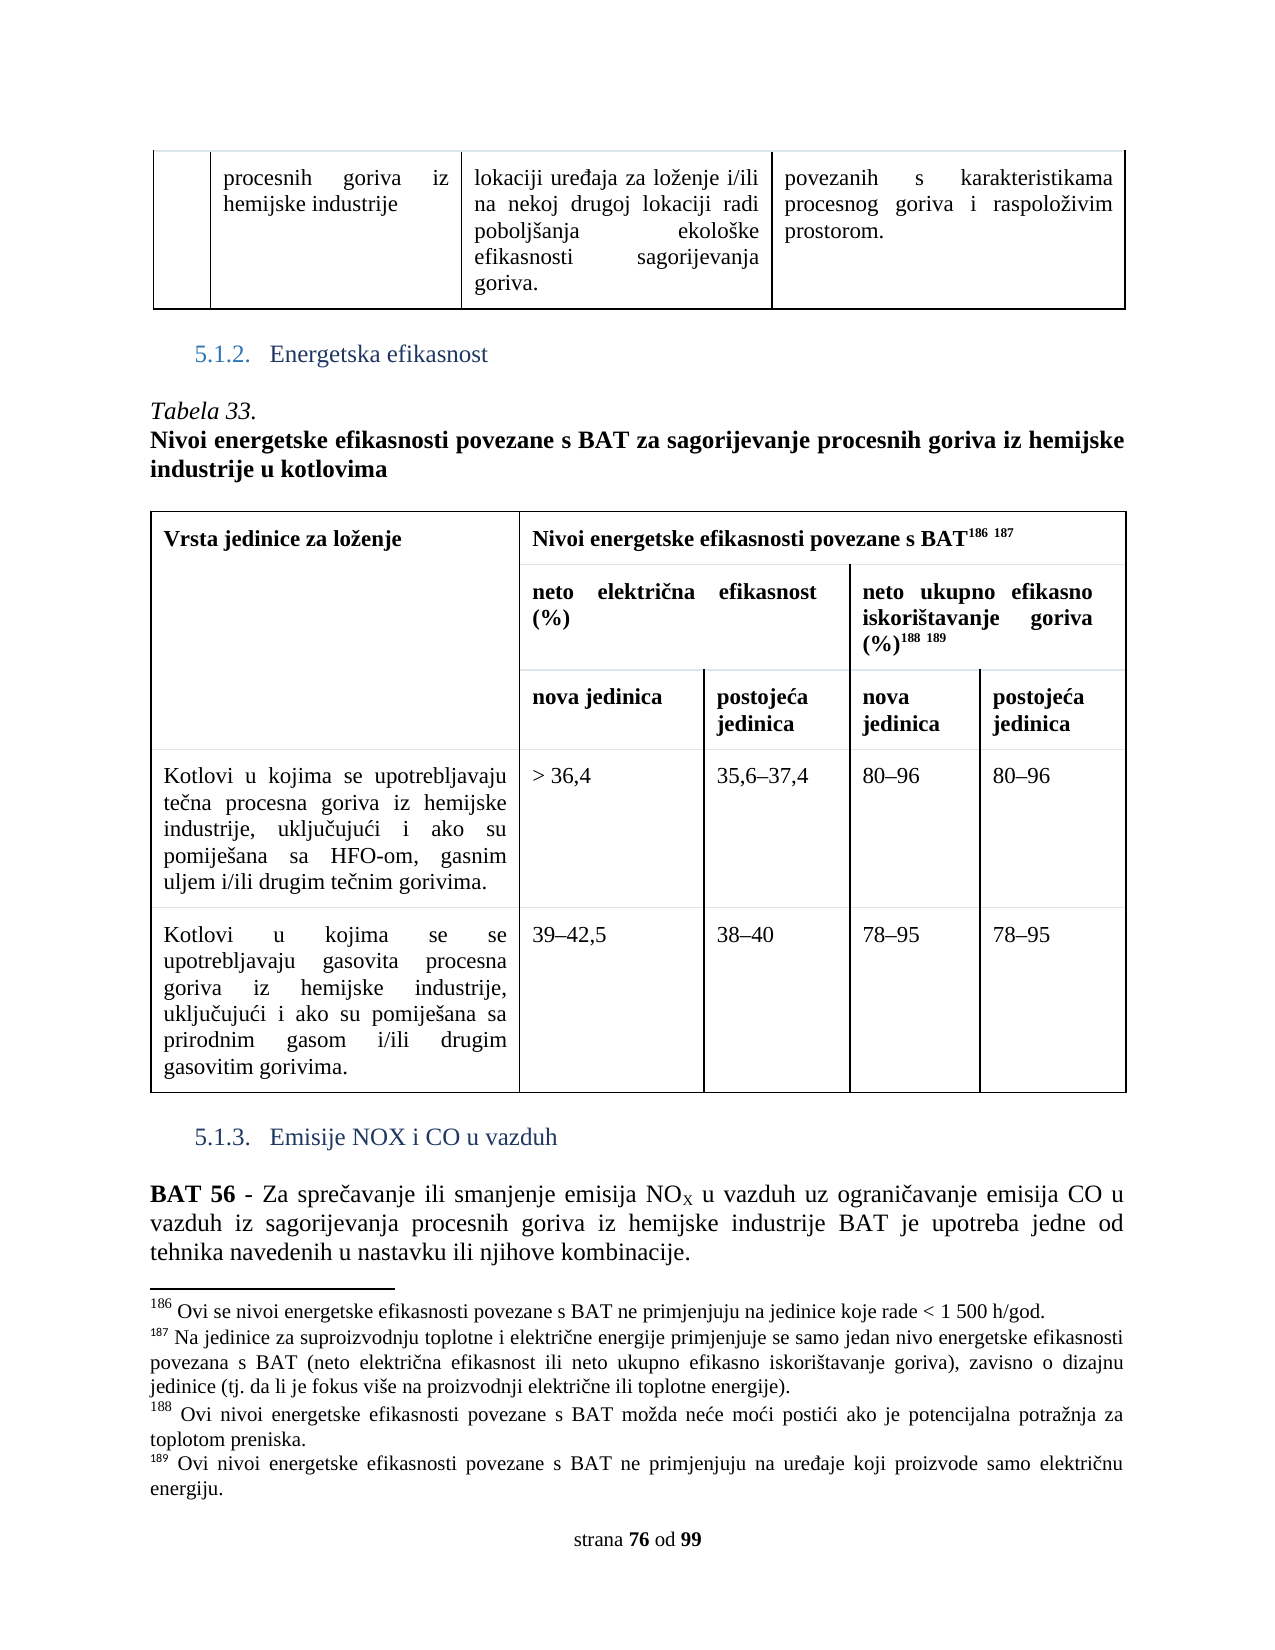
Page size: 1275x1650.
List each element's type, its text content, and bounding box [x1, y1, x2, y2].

subtitle Energetska efikasnost [194, 339, 1125, 367]
table_cell 80–96 [981, 750, 1125, 907]
table_cell 80–96 [851, 750, 979, 907]
table_cell postojeća jedinica [705, 671, 849, 748]
table_cell > 36,4 [520, 750, 703, 907]
table_cell neto ukupno efikasno iskorištavanje goriva (%) [851, 565, 1125, 669]
text Tabela 33. [150, 396, 1125, 425]
table_cell 39–42,5 [520, 908, 703, 1092]
text Nivoi energetske efikasnosti povezane s BAT za sagorijevanje procesnih goriva iz hemijske industrije u kotlovima [150, 425, 1125, 482]
table_cell 35,6–37,4 [705, 750, 849, 907]
table_cell 78–95 [851, 908, 979, 1092]
table_cell Kotlovi u kojima se upotrebljavaju tečna procesna goriva iz hemijske industrije, uključujući i ako su pomiješana sa HFO-om, gasnim uljem i/ili drugim tečnim gorivima. [152, 750, 519, 907]
table_cell nova jedinica [520, 671, 703, 748]
table_cell 38–40 [705, 908, 849, 1092]
table_cell Kotlovi u kojima se se upotrebljavaju gasovita procesna goriva iz hemijske industrije, uključujući i ako su pomiješana sa prirodnim gasom i/ili drugim gasovitim gorivima. [152, 908, 519, 1092]
table_cell postojeća jedinica [981, 671, 1125, 748]
table_header Nivoi energetske efikasnosti povezane s BAT [520, 512, 1125, 564]
table_cell neto električna efikasnost (%) [520, 565, 849, 669]
table_header Vrsta jedinice za loženje [152, 512, 519, 748]
text BAT 56 - Za sprečavanje ili smanjenje emisija NOX u vazduh uz ograničavanje emisija CO u vazduh iz sagorijevanja procesnih goriva iz hemijske industrije BAT je upotreba jedne od tehnika navedenih u nastavku ili njihove kombinacije. [150, 1179, 1125, 1266]
subtitle Emisije NOX i CO u vazduh [194, 1122, 1125, 1151]
table_cell nova jedinica [851, 671, 979, 748]
table_cell 78–95 [981, 908, 1125, 1092]
